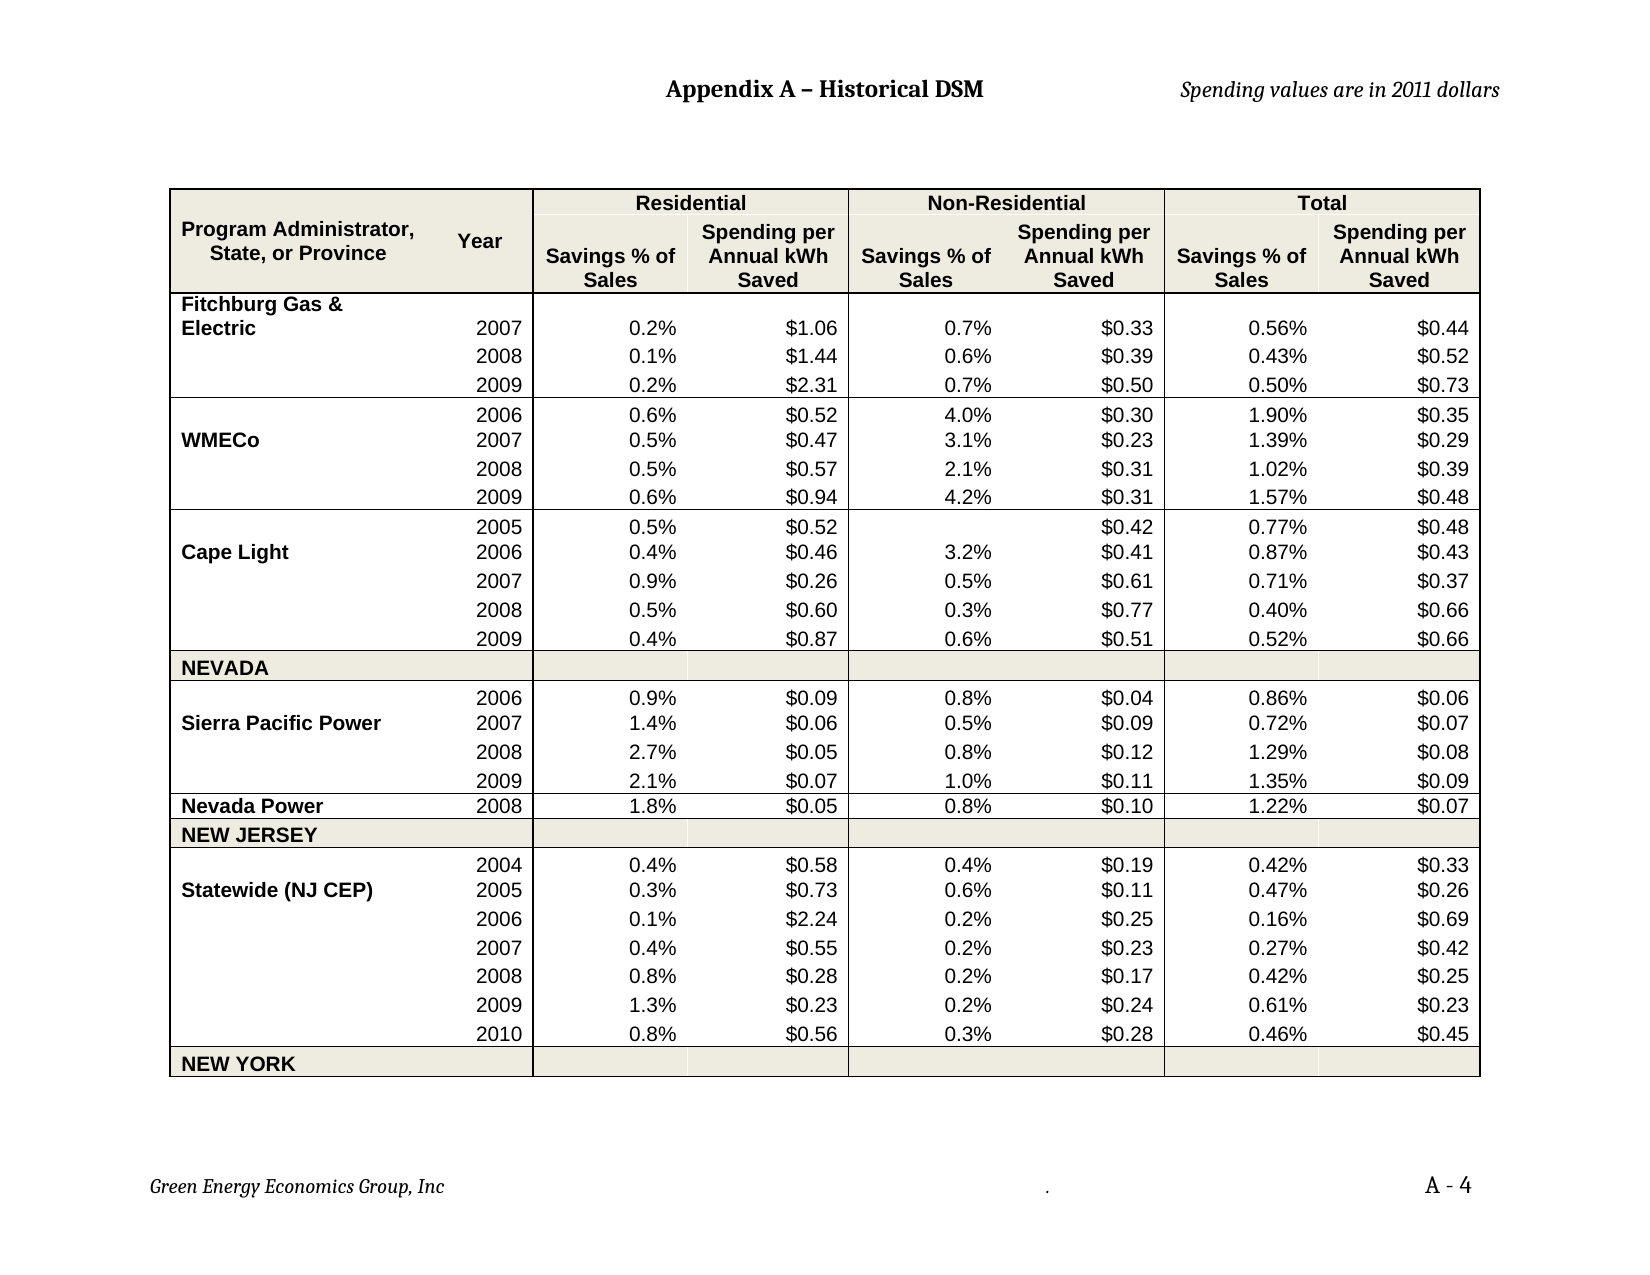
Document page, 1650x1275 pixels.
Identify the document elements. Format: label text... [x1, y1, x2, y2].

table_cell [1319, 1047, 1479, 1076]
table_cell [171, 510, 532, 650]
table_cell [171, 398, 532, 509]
table_cell Savings % of Sales [849, 215, 1003, 292]
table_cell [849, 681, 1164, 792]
table_cell Savings % of Sales [1165, 215, 1318, 292]
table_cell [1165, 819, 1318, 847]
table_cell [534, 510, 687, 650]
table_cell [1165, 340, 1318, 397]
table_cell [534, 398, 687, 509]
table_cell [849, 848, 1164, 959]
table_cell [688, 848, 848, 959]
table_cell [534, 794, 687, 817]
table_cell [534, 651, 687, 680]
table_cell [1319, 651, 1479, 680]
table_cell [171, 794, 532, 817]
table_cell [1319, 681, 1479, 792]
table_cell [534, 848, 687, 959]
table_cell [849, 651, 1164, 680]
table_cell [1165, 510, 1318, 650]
table_cell Spending per Annual kWh Saved [1003, 215, 1164, 292]
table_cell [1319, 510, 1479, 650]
table_header Total [1165, 190, 1479, 214]
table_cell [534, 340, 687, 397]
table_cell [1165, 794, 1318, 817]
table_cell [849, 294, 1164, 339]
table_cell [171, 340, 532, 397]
table_cell Savings % of Sales [534, 215, 687, 292]
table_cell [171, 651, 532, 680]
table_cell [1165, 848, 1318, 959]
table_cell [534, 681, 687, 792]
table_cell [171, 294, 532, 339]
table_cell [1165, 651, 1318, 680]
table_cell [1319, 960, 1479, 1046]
table_cell Spending per Annual kWh Saved [1319, 215, 1479, 292]
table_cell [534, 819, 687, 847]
table_header Non-Residential [849, 190, 1164, 214]
table_cell Spending per Annual kWh Saved [688, 215, 848, 292]
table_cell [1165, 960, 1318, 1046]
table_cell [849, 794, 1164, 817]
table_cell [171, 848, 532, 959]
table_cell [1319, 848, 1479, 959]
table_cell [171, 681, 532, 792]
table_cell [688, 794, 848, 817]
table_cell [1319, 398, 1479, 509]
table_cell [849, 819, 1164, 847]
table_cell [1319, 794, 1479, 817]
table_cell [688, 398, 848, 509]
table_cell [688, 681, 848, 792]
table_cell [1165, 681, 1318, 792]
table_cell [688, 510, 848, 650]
table_header Program Administrator, State, or Province [171, 190, 426, 292]
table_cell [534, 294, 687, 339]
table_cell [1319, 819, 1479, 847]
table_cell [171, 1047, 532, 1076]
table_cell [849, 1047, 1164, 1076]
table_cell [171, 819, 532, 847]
table_header Residential [534, 190, 848, 214]
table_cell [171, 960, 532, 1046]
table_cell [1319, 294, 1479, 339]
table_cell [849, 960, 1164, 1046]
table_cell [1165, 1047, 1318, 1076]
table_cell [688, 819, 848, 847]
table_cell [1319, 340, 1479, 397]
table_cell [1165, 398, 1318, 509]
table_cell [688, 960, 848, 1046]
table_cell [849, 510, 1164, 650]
table_header Year [426, 190, 532, 292]
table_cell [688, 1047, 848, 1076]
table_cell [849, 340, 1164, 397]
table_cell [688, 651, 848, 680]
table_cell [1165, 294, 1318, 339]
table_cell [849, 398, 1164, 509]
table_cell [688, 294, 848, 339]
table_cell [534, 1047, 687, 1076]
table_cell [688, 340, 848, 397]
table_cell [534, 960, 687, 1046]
